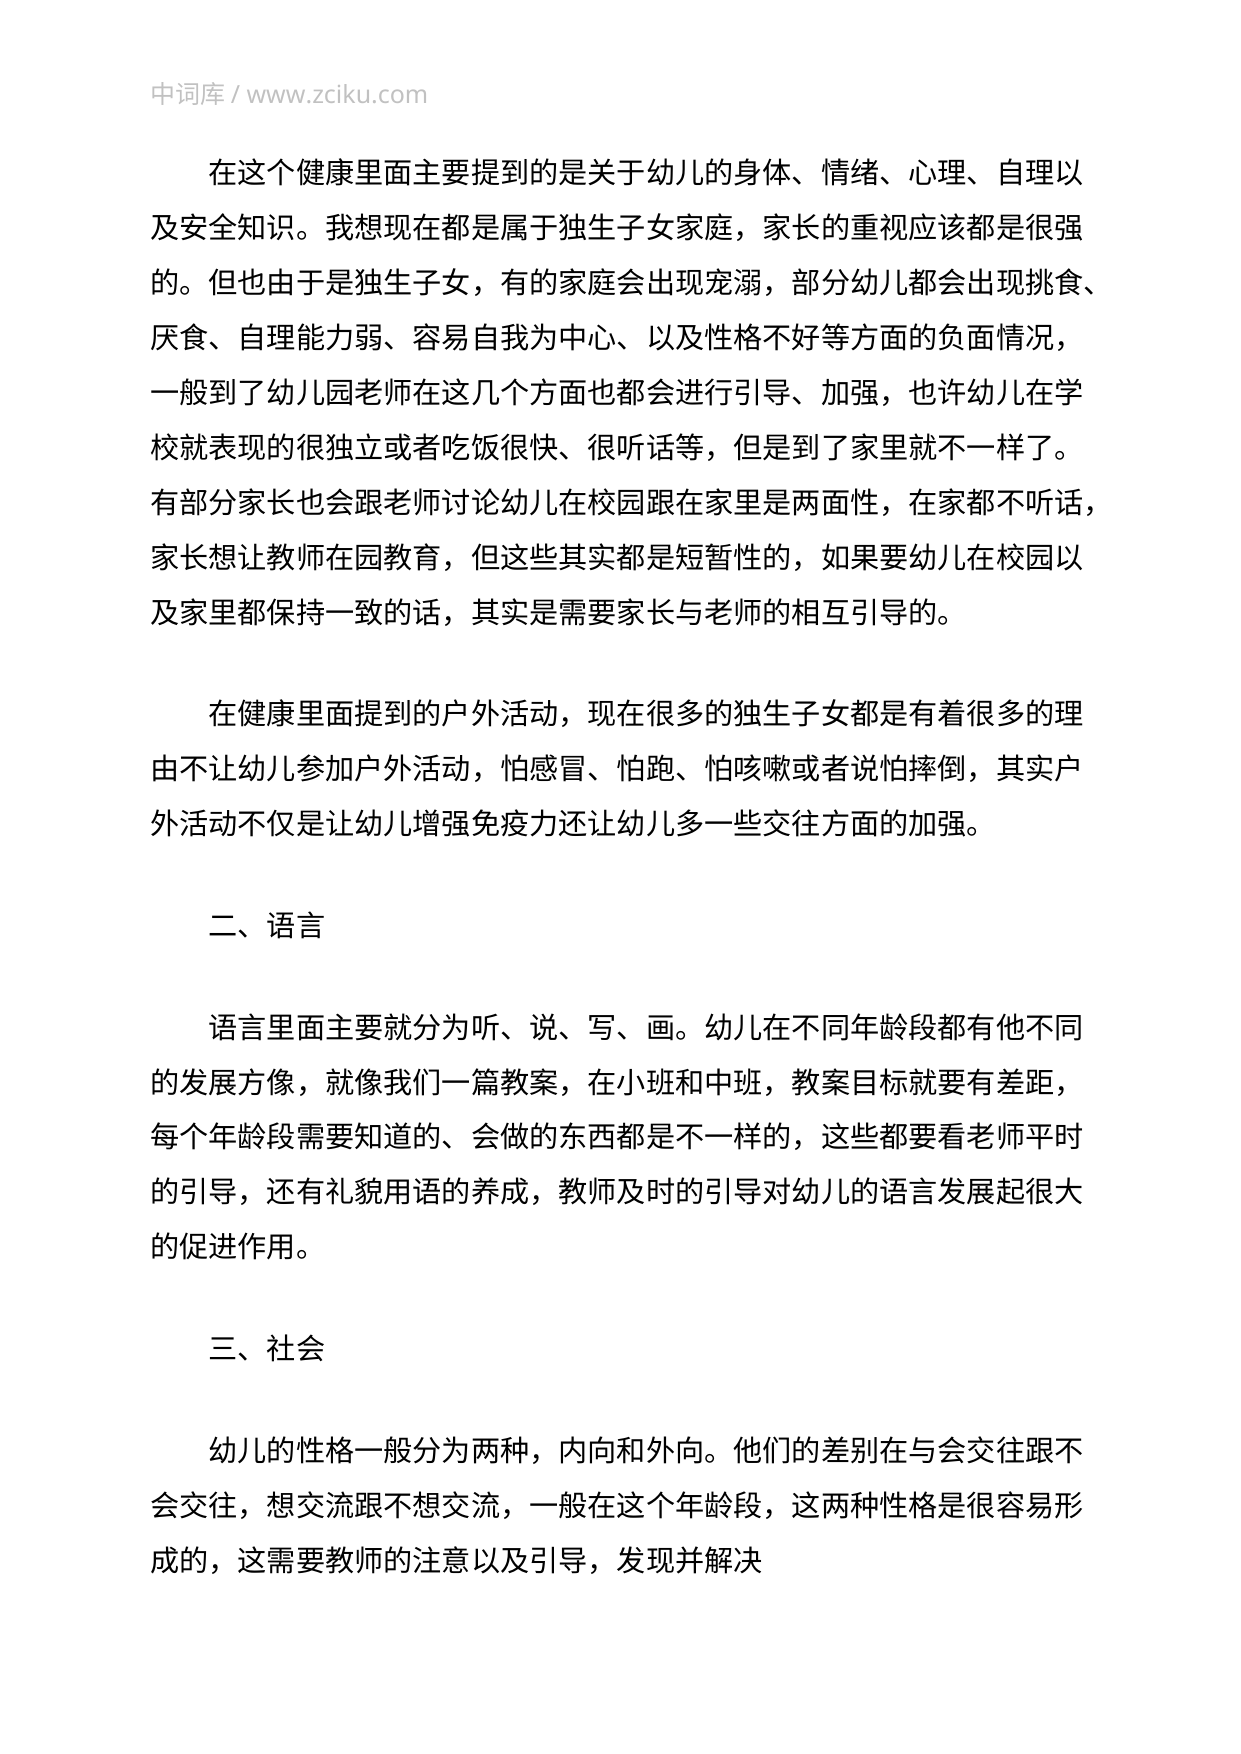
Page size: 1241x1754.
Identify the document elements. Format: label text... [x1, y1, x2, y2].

text 三、社会 [150, 1326, 1090, 1368]
text 二、语言 [150, 902, 1090, 945]
text 在这个健康里面主要提到的是关于幼儿的身体、情绪、心理、自理以及安全知识。我想现在都是属于独生子女家庭，家长的重视应该都是很强的。但也由于是独生子女，有的家庭会出现宠溺，部分幼儿都会出现挑食、厌食、自理能力弱、容易自我为中心、以及性格不好等方面的负面情况，一般到了幼儿园老师在这几个方面也都会进行引导、加强，也许幼儿在学校就表现的很独立或者吃饭很快、很听话等，但是到了家里就不一样了。有部分家长也会跟老师讨论幼儿在校园跟在家里是两面性，在家都不听话，家长想让教师在园教育，但这些其实都是短暂性的，如果要幼儿在校园以及家里都保持一致的话，其实是需要家长与老师的相互引导的。 [150, 150, 1090, 631]
text 幼儿的性格一般分为两种，内向和外向。他们的差别在与会交往跟不会交往，想交流跟不想交流，一般在这个年龄段，这两种性格是很容易形成的，这需要教师的注意以及引导，发现并解决 [150, 1427, 1090, 1579]
text 语言里面主要就分为听、说、写、画。幼儿在不同年龄段都有他不同的发展方像，就像我们一篇教案，在小班和中班，教案目标就要有差距，每个年龄段需要知道的、会做的东西都是不一样的，这些都要看老师平时的引导，还有礼貌用语的养成，教师及时的引导对幼儿的语言发展起很大的促进作用。 [150, 1004, 1090, 1266]
text 在健康里面提到的户外活动，现在很多的独生子女都是有着很多的理由不让幼儿参加户外活动，怕感冒、怕跑、怕咳嗽或者说怕摔倒，其实户外活动不仅是让幼儿增强免疫力还让幼儿多一些交往方面的加强。 [150, 691, 1090, 843]
